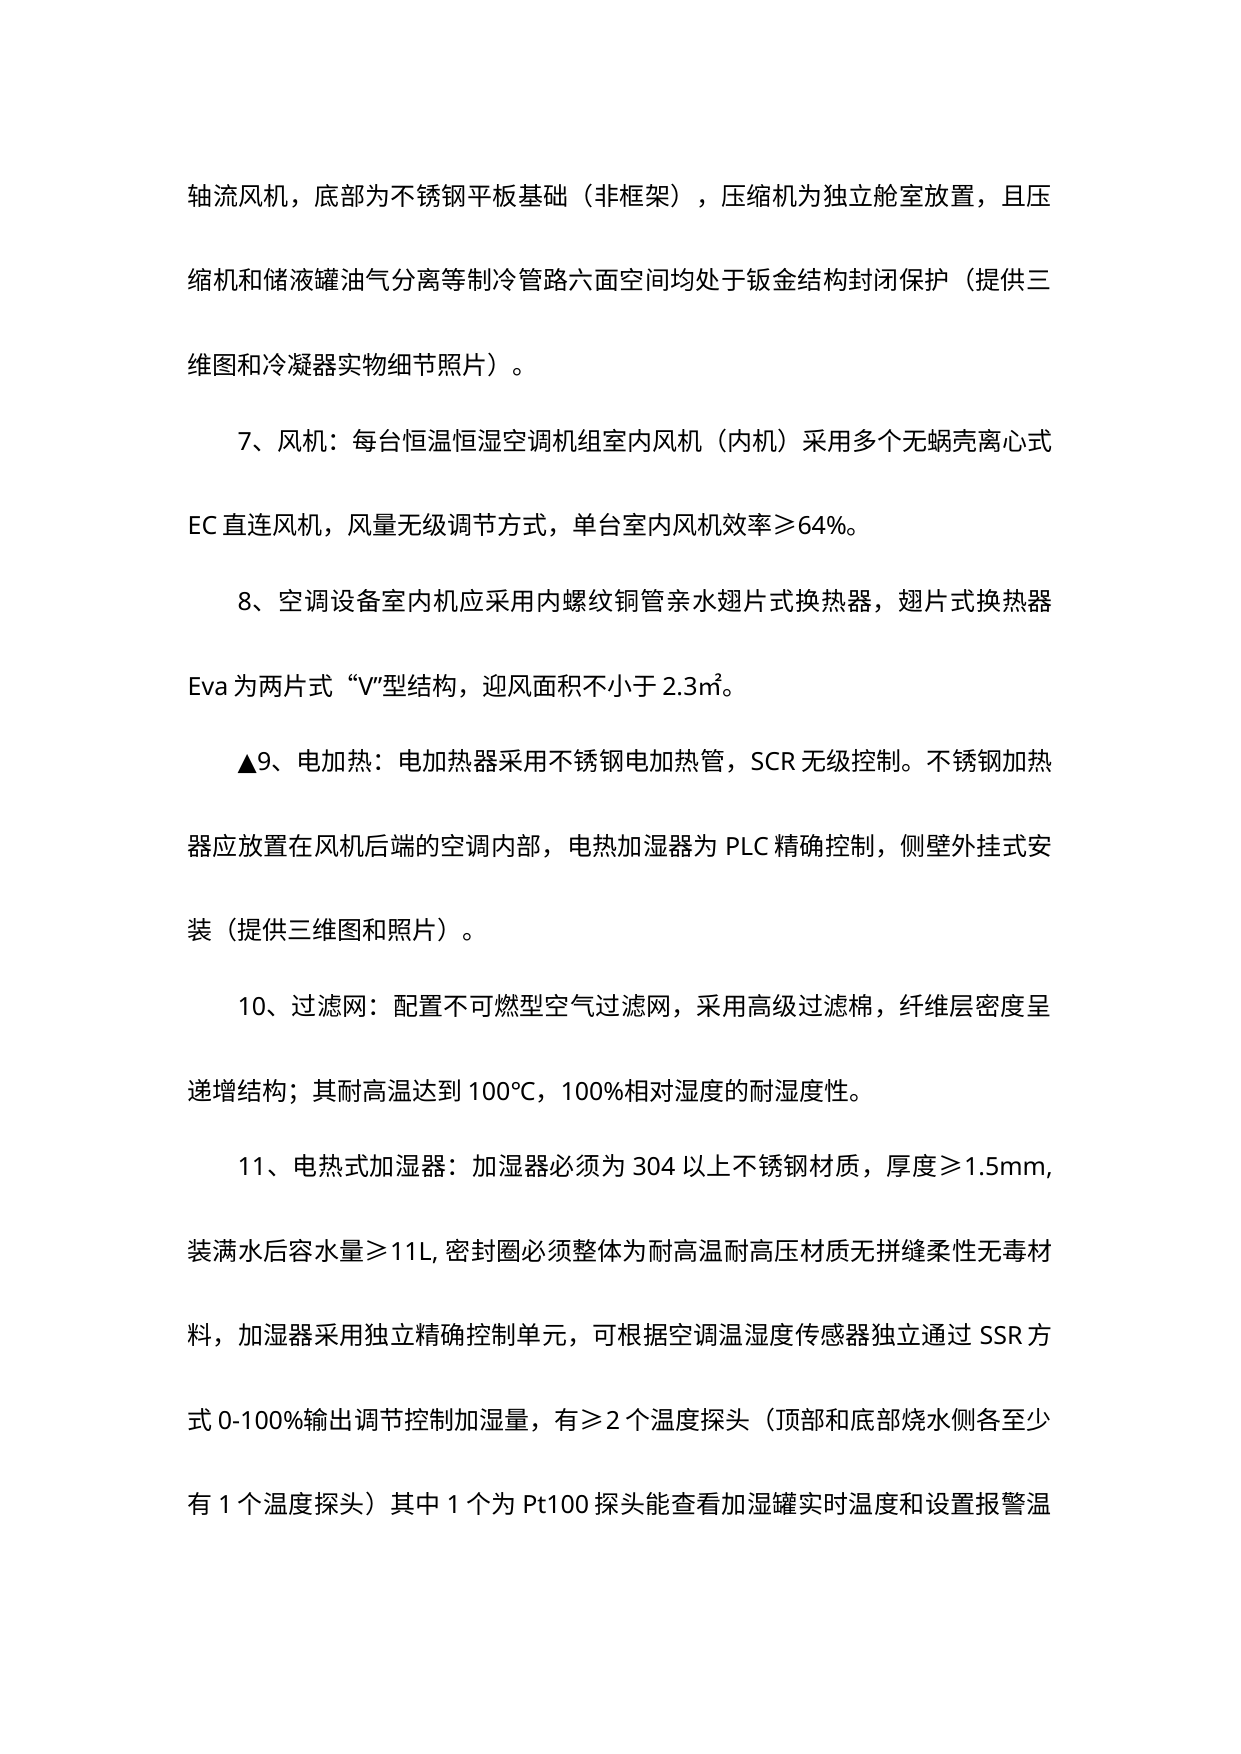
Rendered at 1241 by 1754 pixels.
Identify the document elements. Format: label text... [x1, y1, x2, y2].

text ▲9、电加热：电加热器采用不锈钢电加热管，SCR无级控制。不锈钢加热器应放置在风机后端的空调内部，电热加湿器为PLC精确控制，侧壁外挂式安装（提供三维图和照片）。 [187, 727, 1053, 961]
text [187, 1132, 1053, 1535]
text 7、风机：每台恒温恒湿空调机组室内风机（内机）采用多个无蜗壳离心式EC直连风机，风量无级调节方式，单台室内风机效率≥64%。 [187, 407, 1053, 556]
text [187, 162, 1053, 396]
text 8、空调设备室内机应采用内螺纹铜管亲水翅片式换热器，翅片式换热器Eva为两片式“V”型结构，迎风面积不小于2.3㎡。 [187, 567, 1053, 717]
text 10、过滤网：配置不可燃型空气过滤网，采用高级过滤棉，纤维层密度呈递增结构；其耐高温达到100℃，100%相对湿度的耐湿度性。 [187, 972, 1053, 1122]
